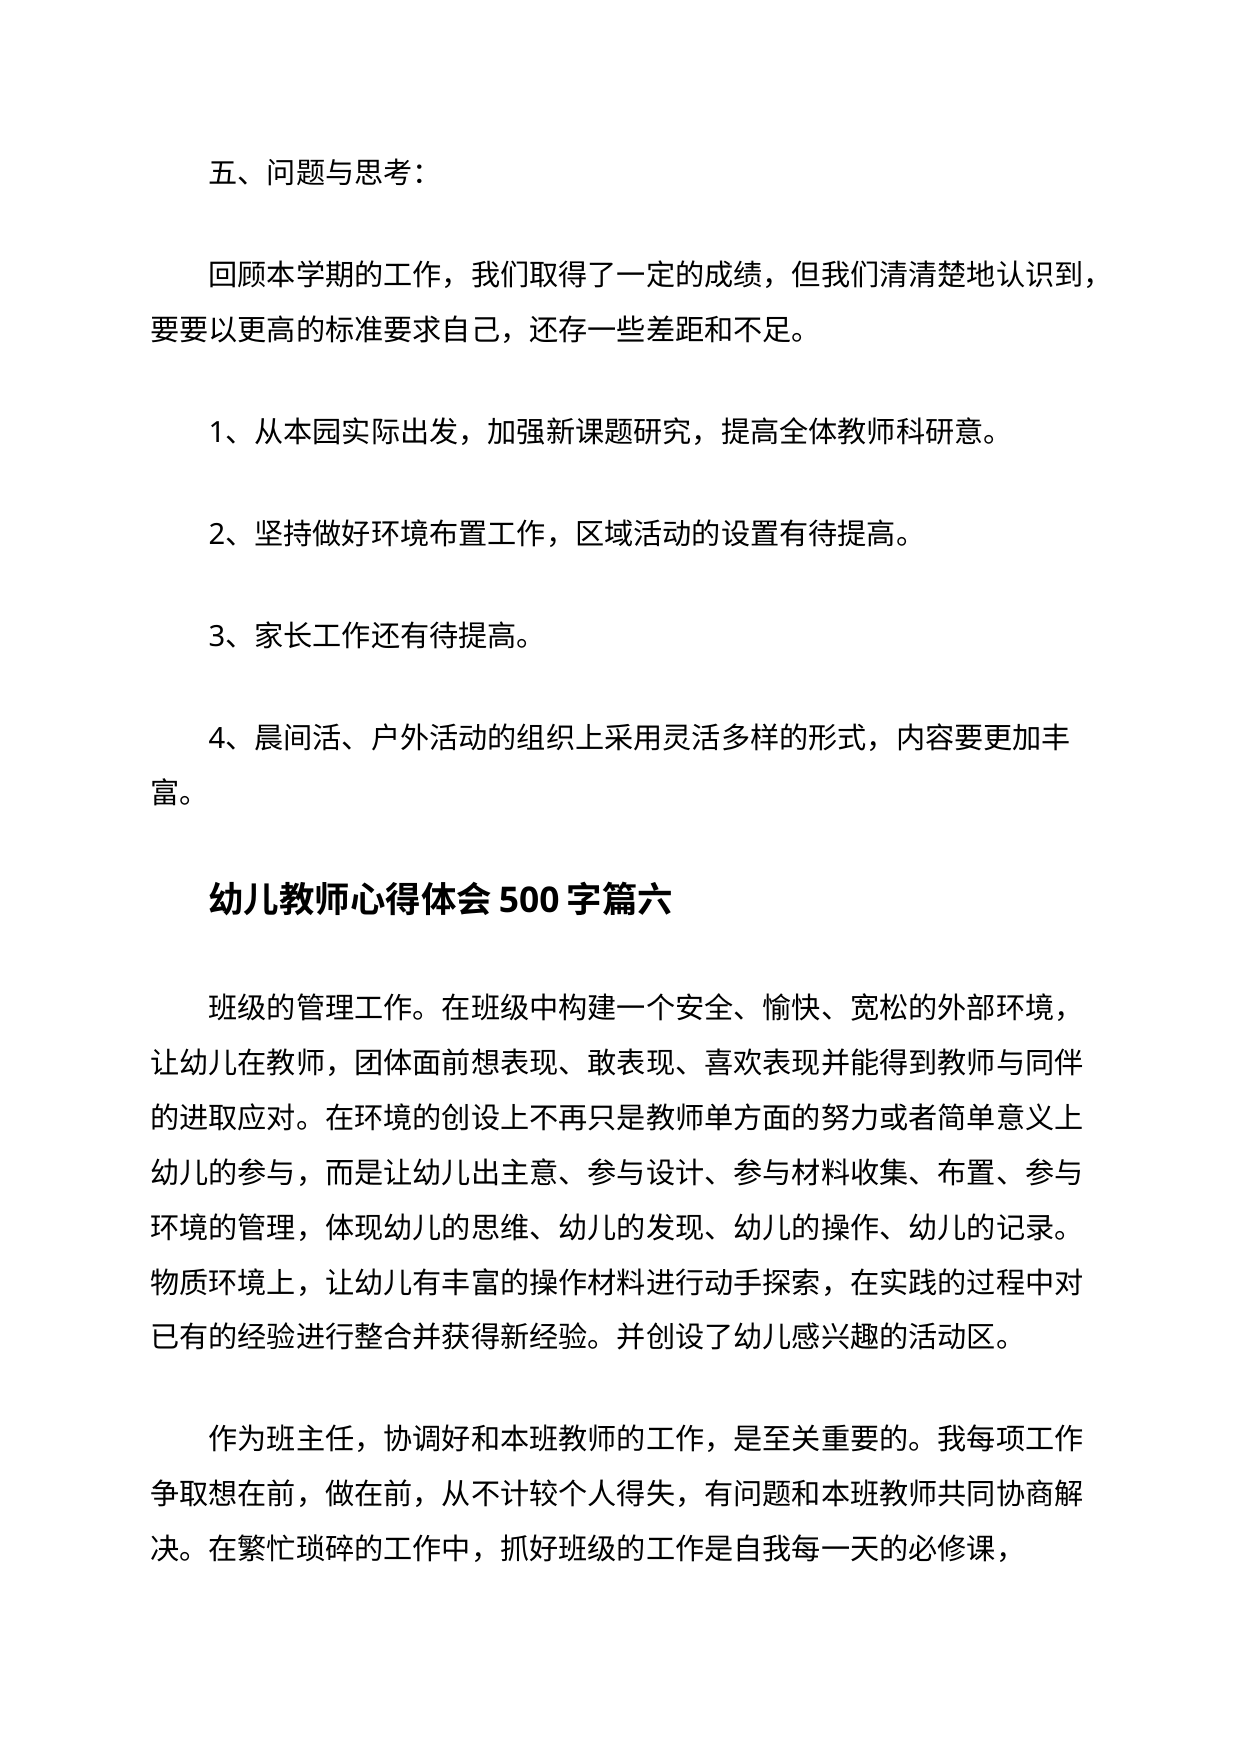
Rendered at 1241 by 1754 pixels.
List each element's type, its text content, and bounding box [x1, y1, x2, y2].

text 作为班主任，协调好和本班教师的工作，是至关重要的。我每项工作争取想在前，做在前，从不计较个人得失，有问题和本班教师共同协商解决。在繁忙琐碎的工作中，抓好班级的工作是自我每一天的必修课， [150, 1416, 1090, 1568]
text 2、坚持做好环境布置工作，区域活动的设置有待提高。 [150, 510, 1090, 553]
text 3、家长工作还有待提高。 [150, 612, 1090, 655]
text 回顾本学期的工作，我们取得了一定的成绩，但我们清清楚地认识到，要要以更高的标准要求自己，还存一些差距和不足。 [150, 252, 1090, 349]
text 4、晨间活、户外活动的组织上采用灵活多样的形式，内容要更加丰富。 [150, 714, 1090, 812]
text 五、问题与思考： [150, 150, 1090, 192]
text 1、从本园实际出发，加强新课题研究，提高全体教师科研意。 [150, 408, 1090, 451]
text 幼儿教师心得体会500字篇六 [150, 871, 1090, 922]
text 班级的管理工作。在班级中构建一个安全、愉快、宽松的外部环境，让幼儿在教师，团体面前想表现、敢表现、喜欢表现并能得到教师与同伴的进取应对。在环境的创设上不再只是教师单方面的努力或者简单意义上幼儿的参与，而是让幼儿出主意、参与设计、参与材料收集、布置、参与环境的管理，体现幼儿的思维、幼儿的发现、幼儿的操作、幼儿的记录。物质环境上，让幼儿有丰富的操作材料进行动手探索，在实践的过程中对已有的经验进行整合并获得新经验。并创设了幼儿感兴趣的活动区。 [150, 985, 1090, 1356]
